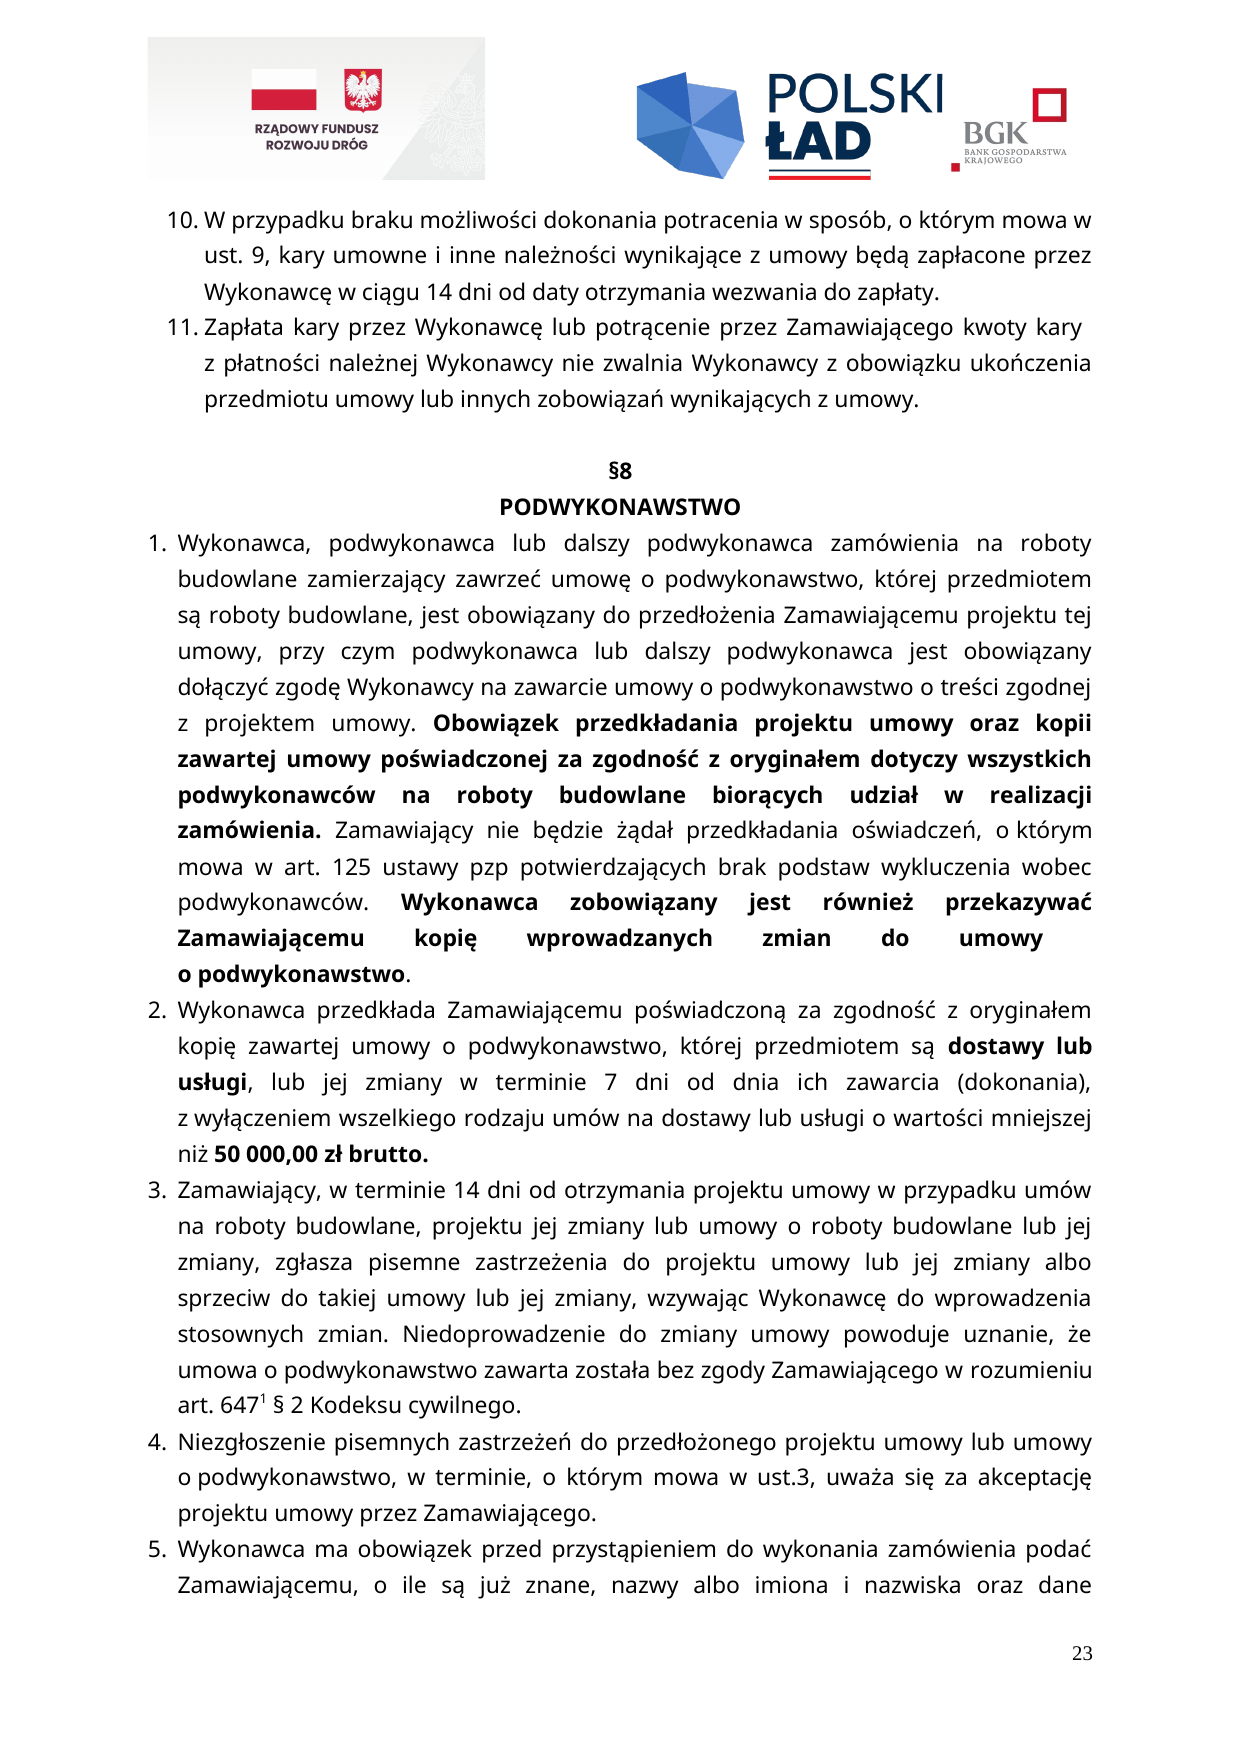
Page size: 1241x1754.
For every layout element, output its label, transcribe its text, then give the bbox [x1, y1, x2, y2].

list Zamawiający, w terminie 14 dni od otrzymania projektu umowy w przypadku umów na roboty budowlane, projektu jej zmiany lub umowy o roboty budowlane lub jej zmiany, zgłasza pisemne zastrzeżenia do projektu umowy lub jej zmiany albo sprzeciw do takiej umowy lub jej zmiany, wzywając Wykonawcę do wprowadzenia stosownych zmian. Niedoprowadzenie do zmiany umowy powoduje uznanie, że umowa o podwykonawstwo zawarta została bez zgody Zamawiającego w rozumieniu art. 6471 § 2 Kodeksu cywilnego. [148, 1174, 1093, 1421]
list Wykonawca przedkłada Zamawiającemu poświadczoną za zgodność z oryginałem kopię zawartej umowy o podwykonawstwo, której przedmiotem są dostawy lub usługi, lub jej zmiany w terminie 7 dni od dnia ich zawarcia (dokonania), z wyłączeniem wszelkiego rodzaju umów na dostawy lub usługi o wartości mniejszej niż 50 000,00 zł brutto. [148, 994, 1093, 1169]
text §8 [148, 455, 1093, 486]
text PODWYKONAWSTWO [148, 491, 1093, 522]
list W przypadku braku możliwości dokonania potracenia w sposób, o którym mowa w ust. 9, kary umowne i inne należności wynikające z umowy będą zapłacone przez Wykonawcę w ciągu 14 dni od daty otrzymania wezwania do zapłaty. [166, 203, 1093, 307]
picture [636, 72, 1075, 180]
list Wykonawca, podwykonawca lub dalszy podwykonawca zamówienia na roboty budowlane zamierzający zawrzeć umowę o podwykonawstwo, której przedmiotem są roboty budowlane, jest obowiązany do przedłożenia Zamawiającemu projektu tej umowy, przy czym podwykonawca lub dalszy podwykonawca jest obowiązany dołączyć zgodę Wykonawcy na zawarcie umowy o podwykonawstwo o treści zgodnej z projektem umowy. Obowiązek przedkładania projektu umowy oraz kopii zawartej umowy poświadczonej za zgodność z oryginałem dotyczy wszystkich podwykonawców na roboty budowlane biorących udział w realizacji zamówienia. Zamawiający nie będzie żądał przedkładania oświadczeń, o którym mowa w art. 125 ustawy pzp potwierdzających brak podstaw wykluczenia wobec podwykonawców. Wykonawca zobowiązany jest również przekazywać Zamawiającemu kopię wprowadzanych zmian do umowy o podwykonawstwo. [148, 527, 1093, 989]
list Zapłata kary przez Wykonawcę lub potrącenie przez Zamawiającego kwoty kary z płatności należnej Wykonawcy nie zwalnia Wykonawcy z obowiązku ukończenia przedmiotu umowy lub innych zobowiązań wynikających z umowy. [166, 311, 1093, 414]
picture [147, 37, 486, 180]
list Niezgłoszenie pisemnych zastrzeżeń do przedłożonego projektu umowy lub umowy o podwykonawstwo, w terminie, o którym mowa w ust.3, uważa się za akceptację projektu umowy przez Zamawiającego. [148, 1425, 1093, 1528]
